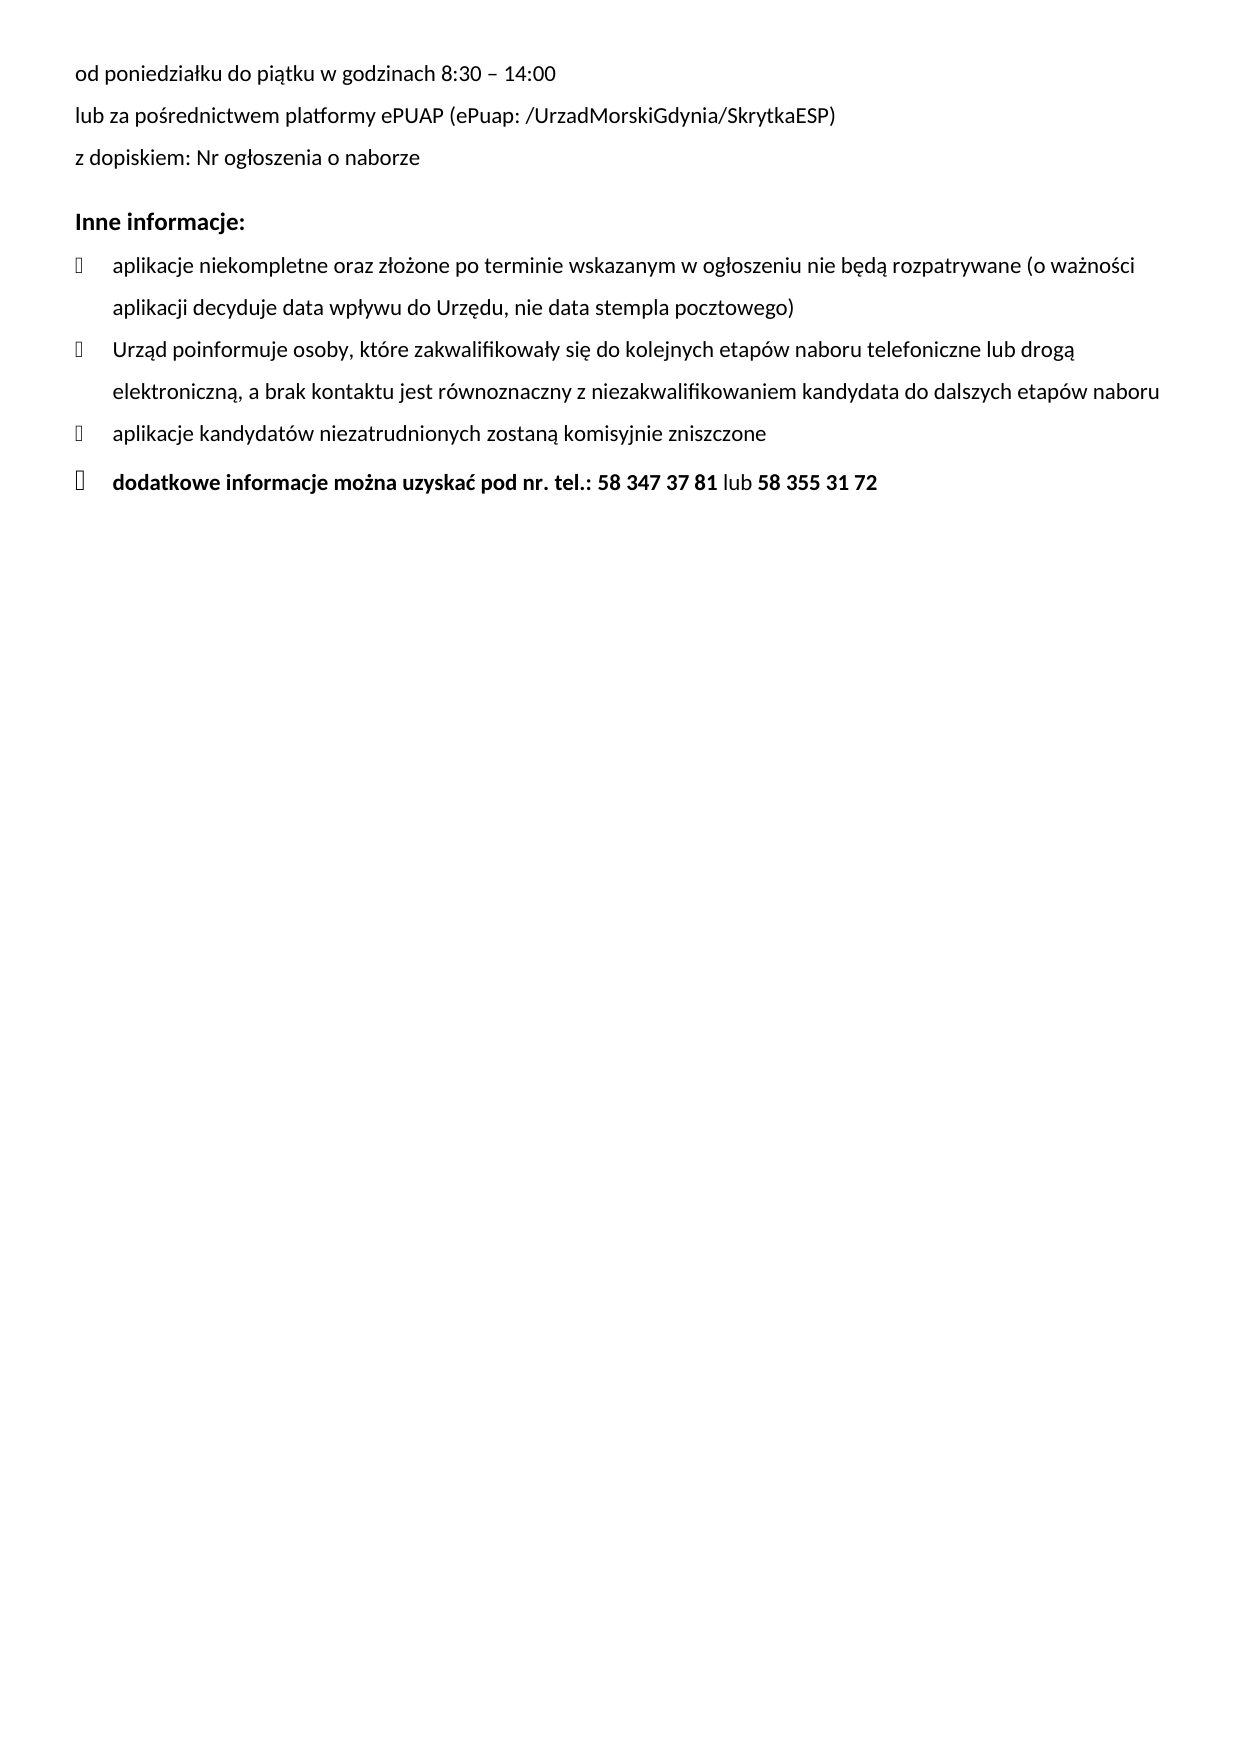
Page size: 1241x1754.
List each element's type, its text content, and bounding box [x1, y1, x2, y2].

list aplikacje kandydatów niezatrudnionych zostaną komisyjnie zniszczone [75, 419, 1165, 447]
list dodatkowe informacje można uzyskać pod nr. tel.: 58 347 37 81 lub 58 355 31 72 [75, 468, 1165, 496]
list Urząd poinformuje osoby, które zakwalifikowały się do kolejnych etapów naboru telefoniczne lub drogą elektroniczną, a brak kontaktu jest równoznaczny z niezakwalifikowaniem kandydata do dalszych etapów naboru [75, 336, 1165, 406]
text lub za pośrednictwem platformy ePUAP (ePuap: /UrzadMorskiGdynia/SkrytkaESP) [75, 101, 1165, 129]
list aplikacje niekompletne oraz złożone po terminie wskazanym w ogłoszeniu nie będą rozpatrywane (o ważności aplikacji decyduje data wpływu do Urzędu, nie data stempla pocztowego) [75, 252, 1165, 322]
text z dopiskiem: Nr ogłoszenia o naborze [75, 143, 1165, 171]
text od poniedziałku do piątku w godzinach 8:30 – 14:00 [75, 59, 1165, 87]
subtitle Inne informacje: [75, 206, 1165, 236]
